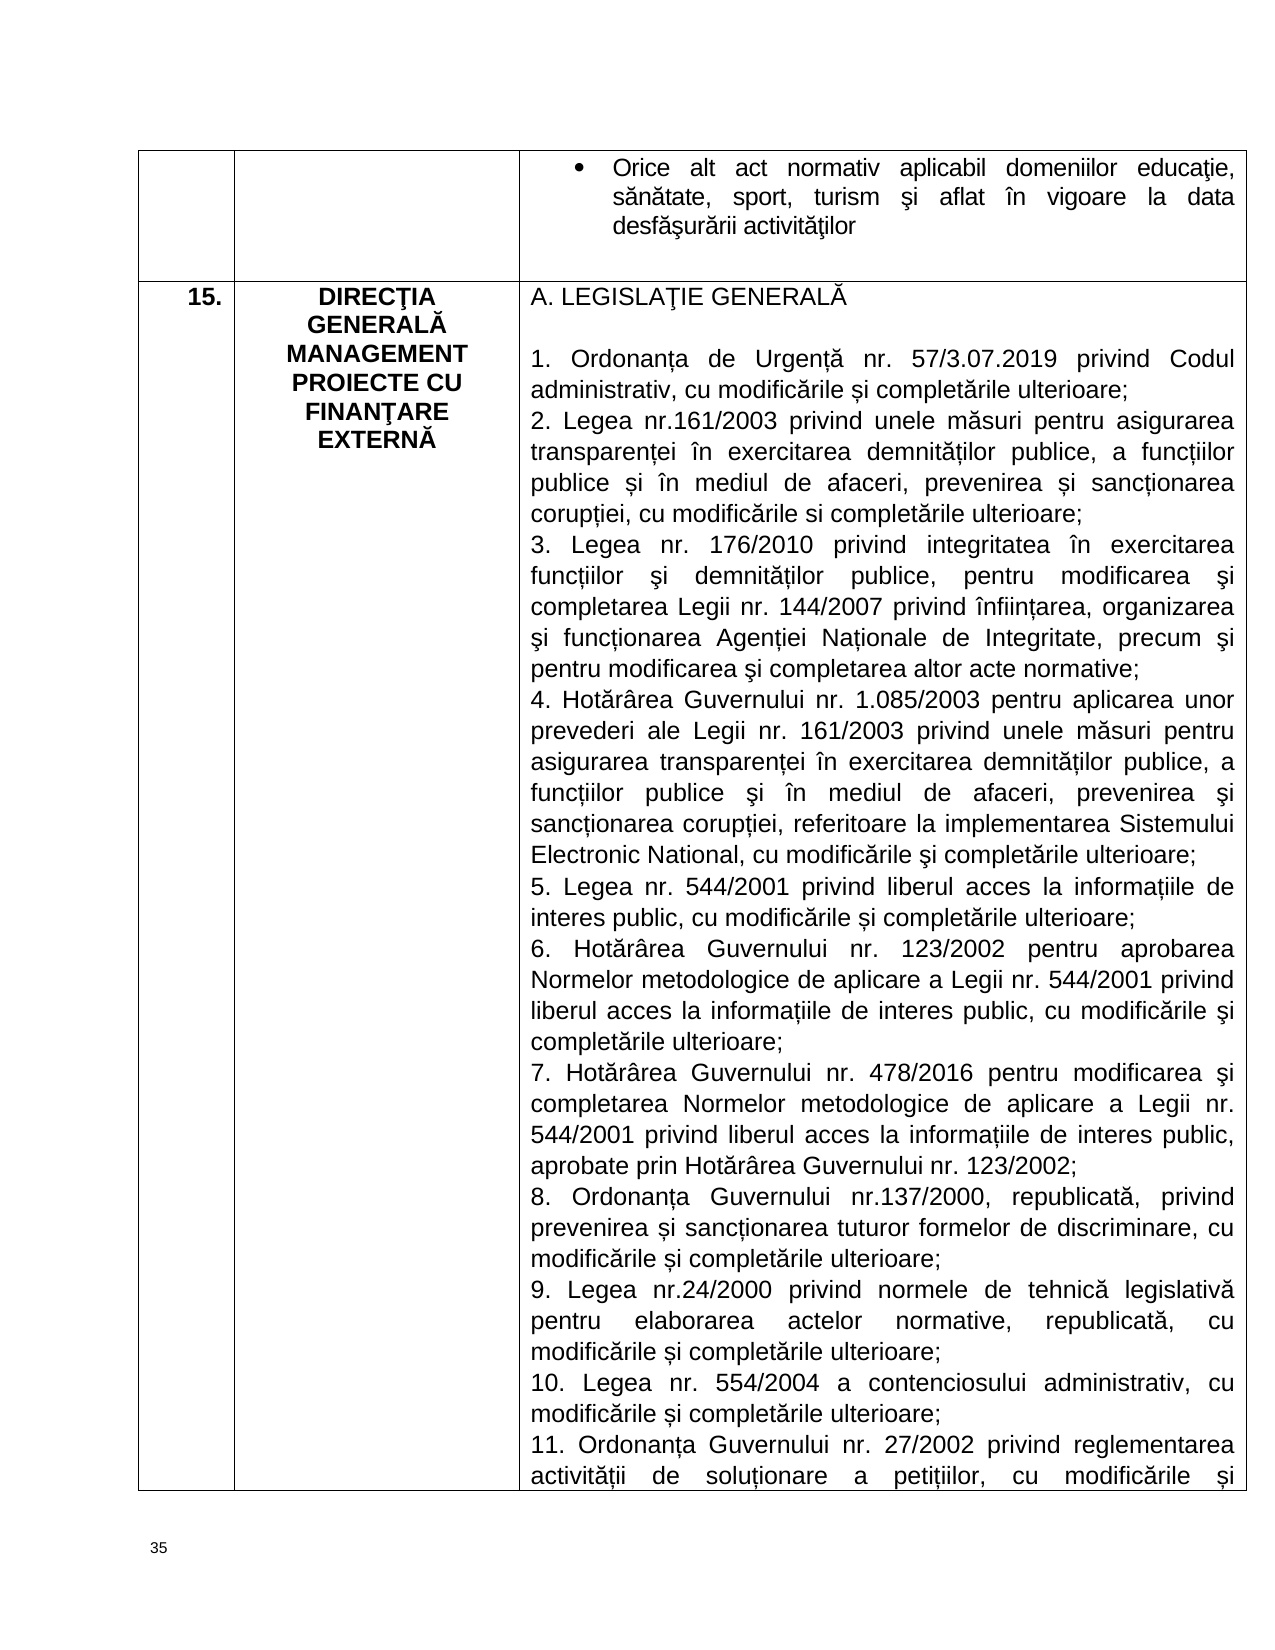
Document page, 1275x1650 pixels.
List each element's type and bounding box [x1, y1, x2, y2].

table_cell [139, 282, 234, 1490]
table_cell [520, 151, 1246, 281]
table_cell [520, 282, 1246, 1490]
table_cell [235, 151, 519, 281]
table_cell [139, 151, 234, 281]
table_cell [235, 282, 519, 1490]
